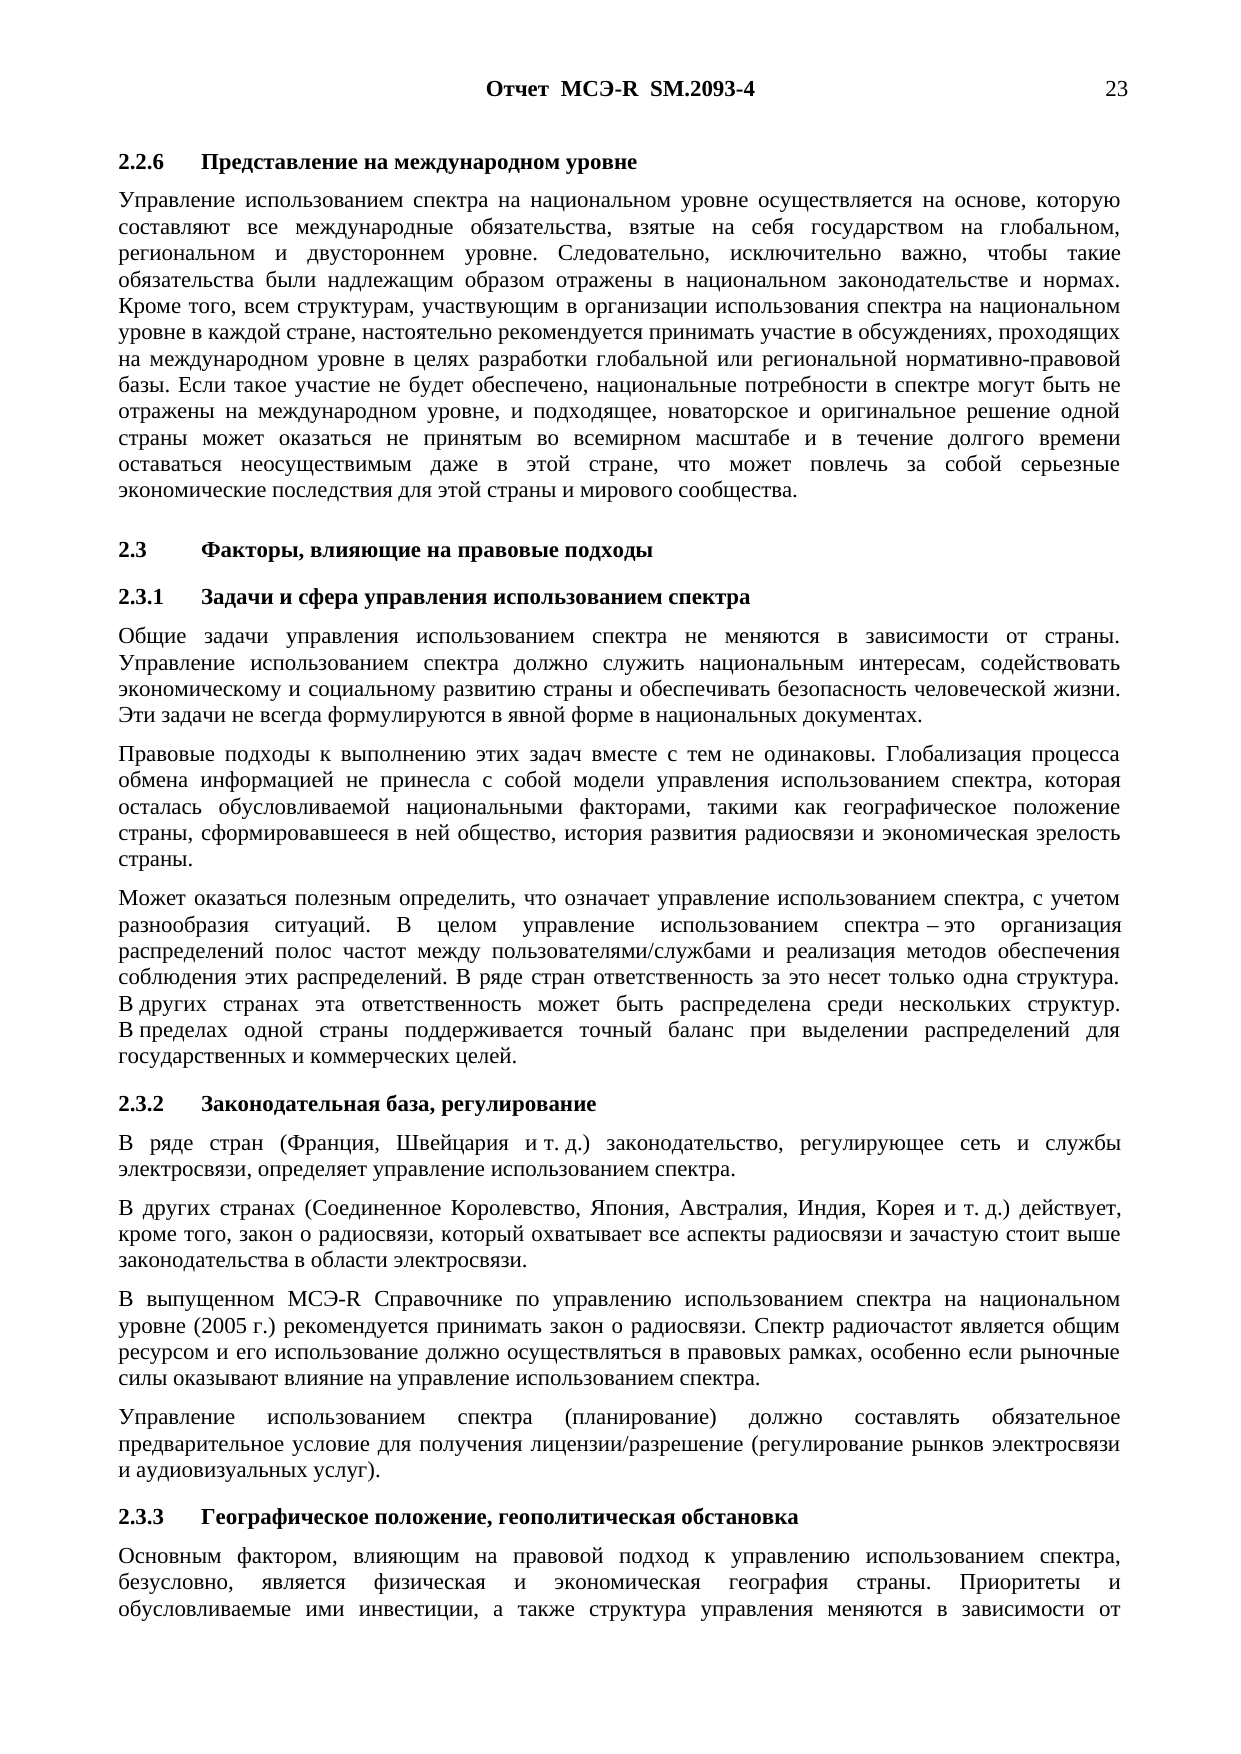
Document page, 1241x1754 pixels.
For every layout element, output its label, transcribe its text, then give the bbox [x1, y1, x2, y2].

subtitle 2.3.1 Задачи и сфера управления использованием спектра [118, 583, 1122, 610]
text Правовые подходы к выполнению этих задач вместе с тем не одинаковы. Глобализация процесса обмена информацией не принесла с собой модели управления использованием спектра, которая осталась обусловливаемой национальными факторами, такими как географическое положение страны, сформировавшееся в ней общество, история развития радиосвязи и экономическая зрелость страны. [118, 740, 1122, 872]
text Управление использованием спектра (планирование) должно составлять обязательное предварительное условие для получения лицензии/разрешение (регулирование рынков электросвязи и аудиовизуальных услуг). [118, 1403, 1122, 1482]
text Общие задачи управления использованием спектра не меняются в зависимости от страны. Управление использованием спектра должно служить национальным интересам, содействовать экономическому и социальному развитию страны и обеспечивать безопасность человеческой жизни. Эти задачи не всегда формулируются в явной форме в национальных документах. [118, 622, 1122, 728]
subtitle 2.3.3 Географическое положение, геополитическая обстановка [118, 1503, 1122, 1529]
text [118, 1542, 1122, 1621]
subtitle 2.3.2 Законодательная база, регулирование [118, 1090, 1122, 1116]
text Может оказаться полезным определить, что означает управление использованием спектра, с учетом разнообразия ситуаций. В целом управление использованием спектра – это организация распределений полос частот между пользователями/службами и реализация методов обеспечения соблюдения этих распределений. В ряде стран ответственность за это несет только одна структура. В других странах эта ответственность может быть распределена среди нескольких структур. В пределах одной страны поддерживается точный баланс при выделении распределений для государственных и коммерческих целей. [118, 884, 1122, 1069]
text Управление использованием спектра на национальном уровне осуществляется на основе, которую составляют все международные обязательства, взятые на себя государством на глобальном, региональном и двустороннем уровне. Следовательно, исключительно важно, чтобы такие обязательства были надлежащим образом отражены в национальном законодательстве и нормах. Кроме того, всем структурам, участвующим в организации использования спектра на национальном уровне в каждой стране, настоятельно рекомендуется принимать участие в обсуждениях, проходящих на международном уровне в целях разработки глобальной или региональной нормативно-правовой базы. Если такое участие не будет обеспечено, национальные потребности в спектре могут быть не отражены на международном уровне, и подходящее, новаторское и оригинальное решение одной страны может оказаться не принятым во всемирном масштабе и в течение долгого времени оставаться неосуществимым даже в этой стране, что может повлечь за собой серьезные экономические последствия для этой страны и мирового сообщества. [118, 187, 1122, 503]
text В выпущенном МСЭ-R Справочнике по управлению использованием спектра на национальном уровне (.) рекомендуется принимать закон о радиосвязи. Спектр радиочастот является общим ресурсом и его использование должно осуществляться в правовых рамках, особенно если рыночные силы оказывают влияние на управление использованием спектра. [118, 1285, 1122, 1391]
text В других странах (Соединенное Королевство, Япония, Австралия, Индия, Корея и т. д.) действует, кроме того, закон о радиосвязи, который охватывает все аспекты радиосвязи и зачастую стоит выше законодательства в области электросвязи. [118, 1194, 1122, 1273]
text В ряде стран (Франция, Швейцария и т. д.) законодательство, регулирующее сеть и службы электросвязи, определяет управление использованием спектра. [118, 1128, 1122, 1181]
subtitle 2.2.6 Представление на международном уровне [118, 148, 1122, 174]
subtitle 2.3 Факторы, влияющие на правовые подходы [118, 536, 1122, 562]
